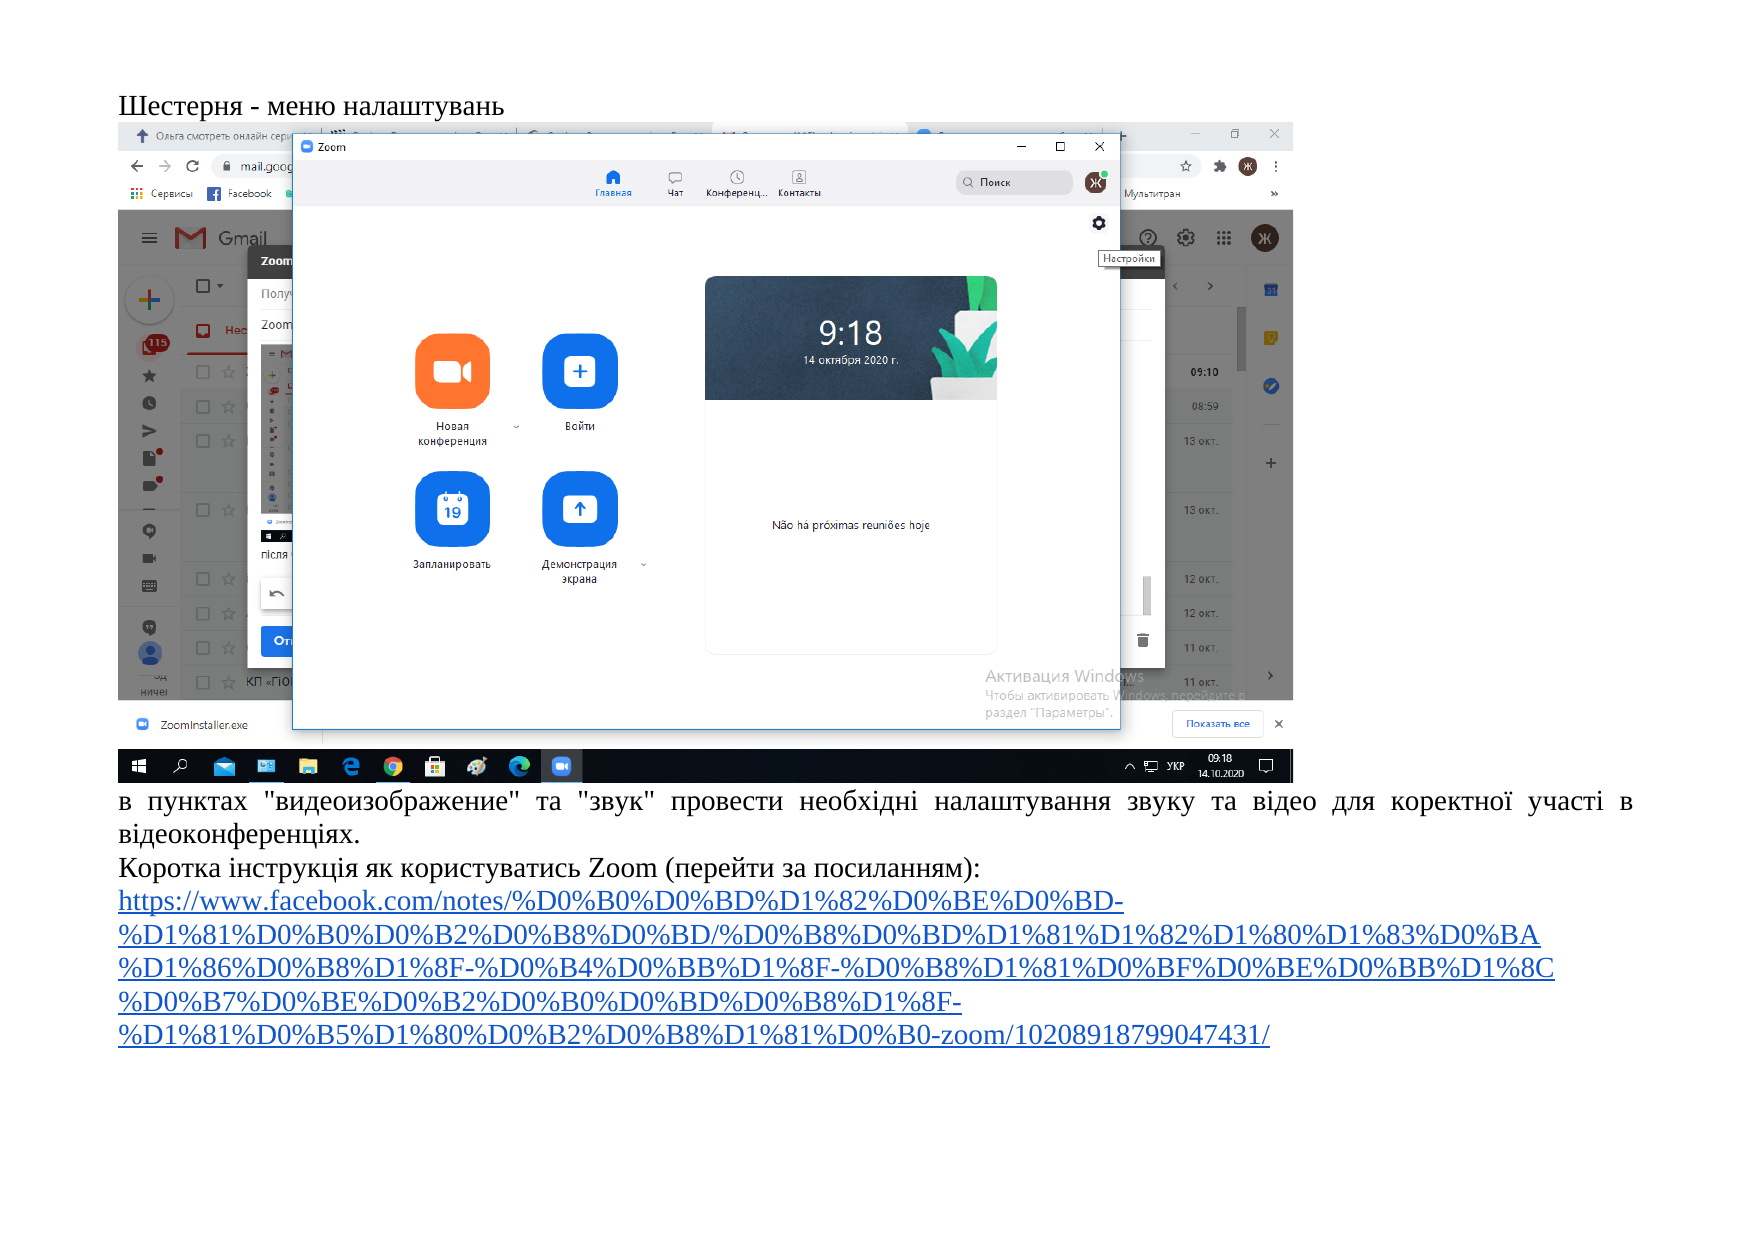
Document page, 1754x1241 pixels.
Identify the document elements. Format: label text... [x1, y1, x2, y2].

picture [118, 122, 1294, 783]
text в пунктах "видеоизображение" та "звук" провести необхідні налаштування звуку та відео для коректної участі в відеоконференціях. [118, 783, 1636, 850]
text https://www.facebook.com/notes/%D0%B0%D0%BD%D1%82%D0%BE%D0%BD-%D1%81%D0%B0%D0%B2%D0%B8%D0%BD/%D0%B8%D0%BD%D1%81%D1%82%D1%80%D1%83%D0%BA%D1%86%D0%B8%D1%8F-%D0%B4%D0%BB%D1%8F-%D0%B8%D1%81%D0%BF%D0%BE%D0%BB%D1%8C%D0%B7%D0%BE%D0%B2%D0%B0%D0%BD%D0%B8%D1%8F-%D1%81%D0%B5%D1%80%D0%B2%D0%B8%D1%81%D0%B0-zoom/10208918799047431/ [118, 883, 1636, 1051]
text Коротка інструкція як користуватись Zoom (перейти за посиланням): [118, 850, 1636, 883]
text Шестерня - меню налаштувань [118, 88, 1636, 122]
